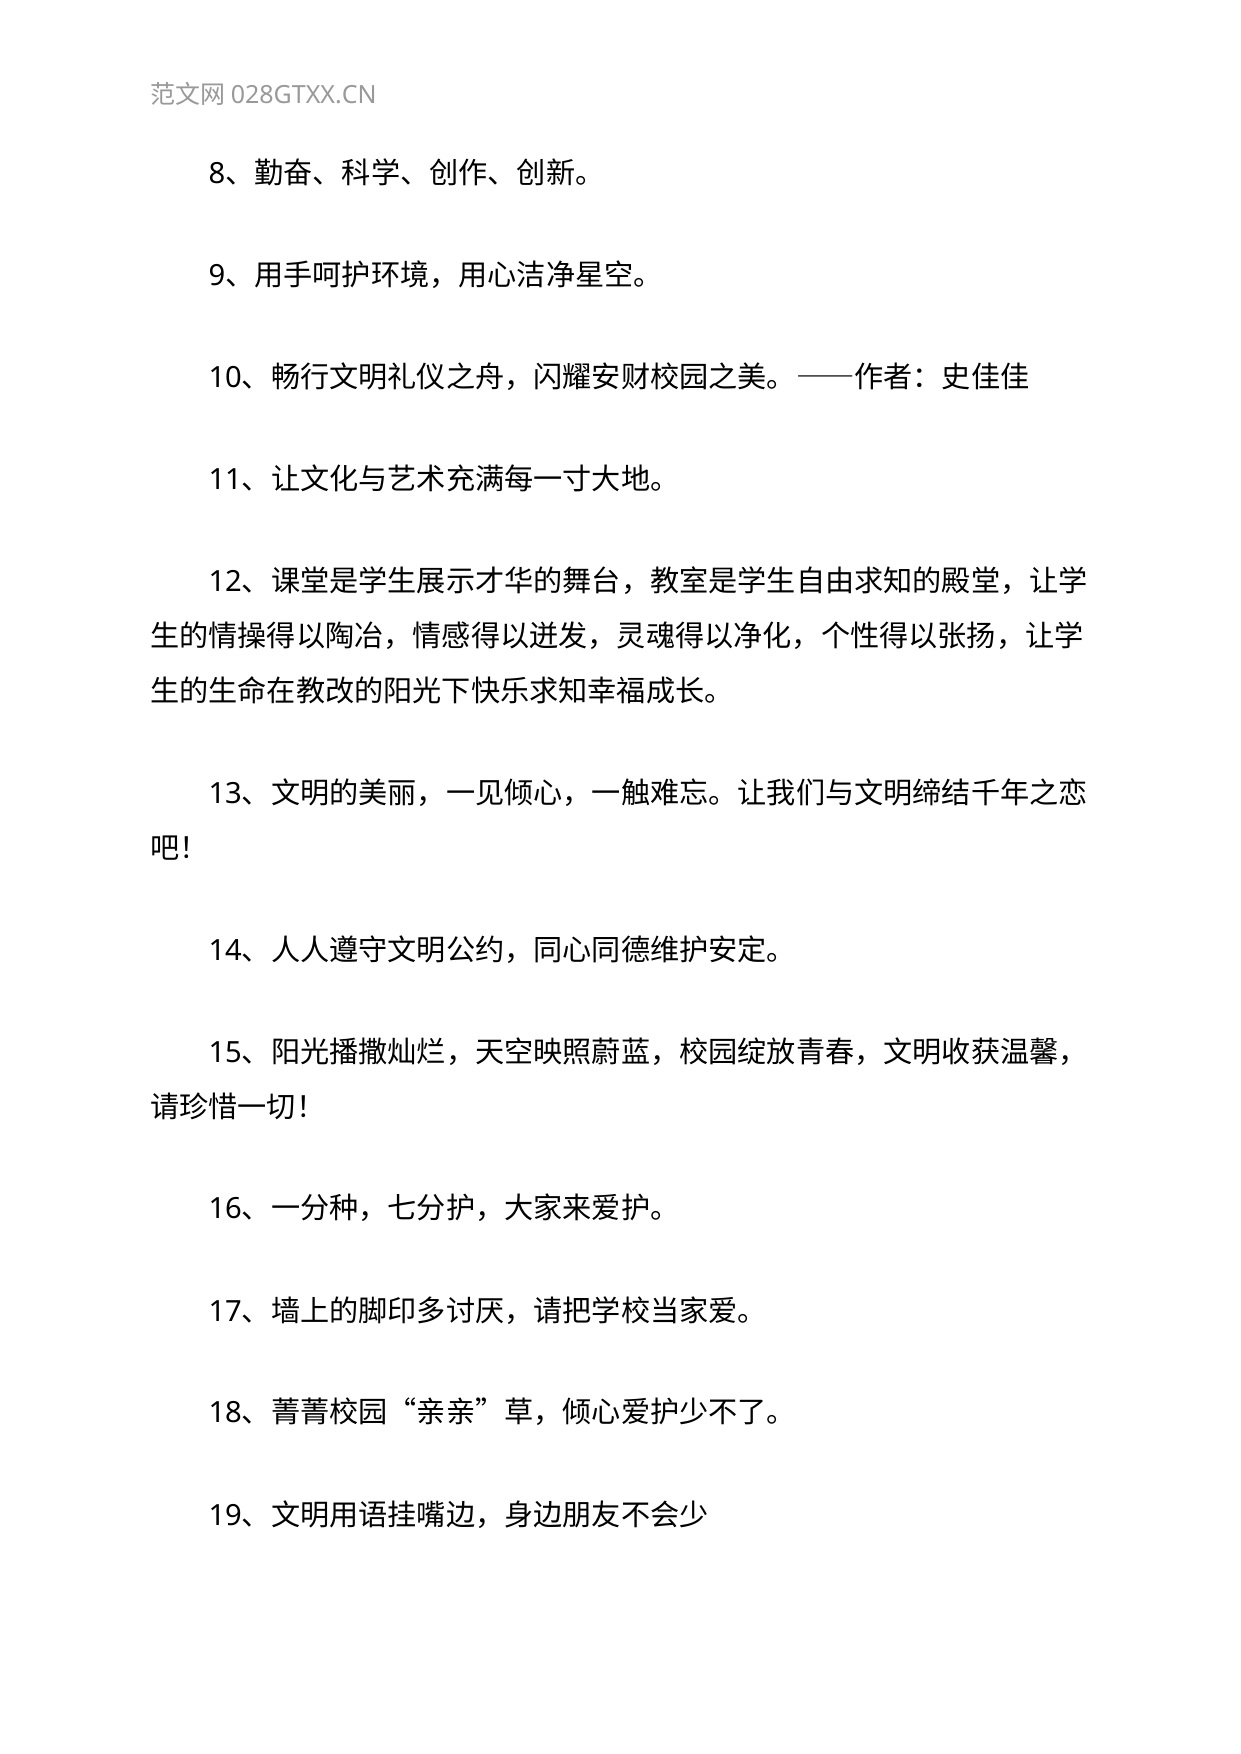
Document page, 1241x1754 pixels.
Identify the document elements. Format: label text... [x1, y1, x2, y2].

text 18、菁菁校园“亲亲”草，倾心爱护少不了。 [150, 1389, 1090, 1431]
text 15、阳光播撒灿烂，天空映照蔚蓝，校园绽放青春，文明收获温馨，请珍惜一切！ [150, 1028, 1090, 1126]
text 16、一分种，七分护，大家来爱护。 [150, 1185, 1090, 1227]
text 17、墙上的脚印多讨厌，请把学校当家爱。 [150, 1287, 1090, 1329]
text 19、文明用语挂嘴边，身边朋友不会少 [150, 1491, 1090, 1533]
text 10、畅行文明礼仪之舟，闪耀安财校园之美。——作者：史佳佳 [150, 354, 1090, 396]
text 9、用手呵护环境，用心洁净星空。 [150, 252, 1090, 294]
text 11、让文化与艺术充满每一寸大地。 [150, 456, 1090, 498]
text 13、文明的美丽，一见倾心，一触难忘。让我们与文明缔结千年之恋吧！ [150, 769, 1090, 867]
text 8、勤奋、科学、创作、创新。 [150, 150, 1090, 192]
text 14、人人遵守文明公约，同心同德维护安定。 [150, 926, 1090, 969]
text 12、课堂是学生展示才华的舞台，教室是学生自由求知的殿堂，让学生的情操得以陶冶，情感得以迸发，灵魂得以净化，个性得以张扬，让学生的生命在教改的阳光下快乐求知幸福成长。 [150, 558, 1090, 710]
